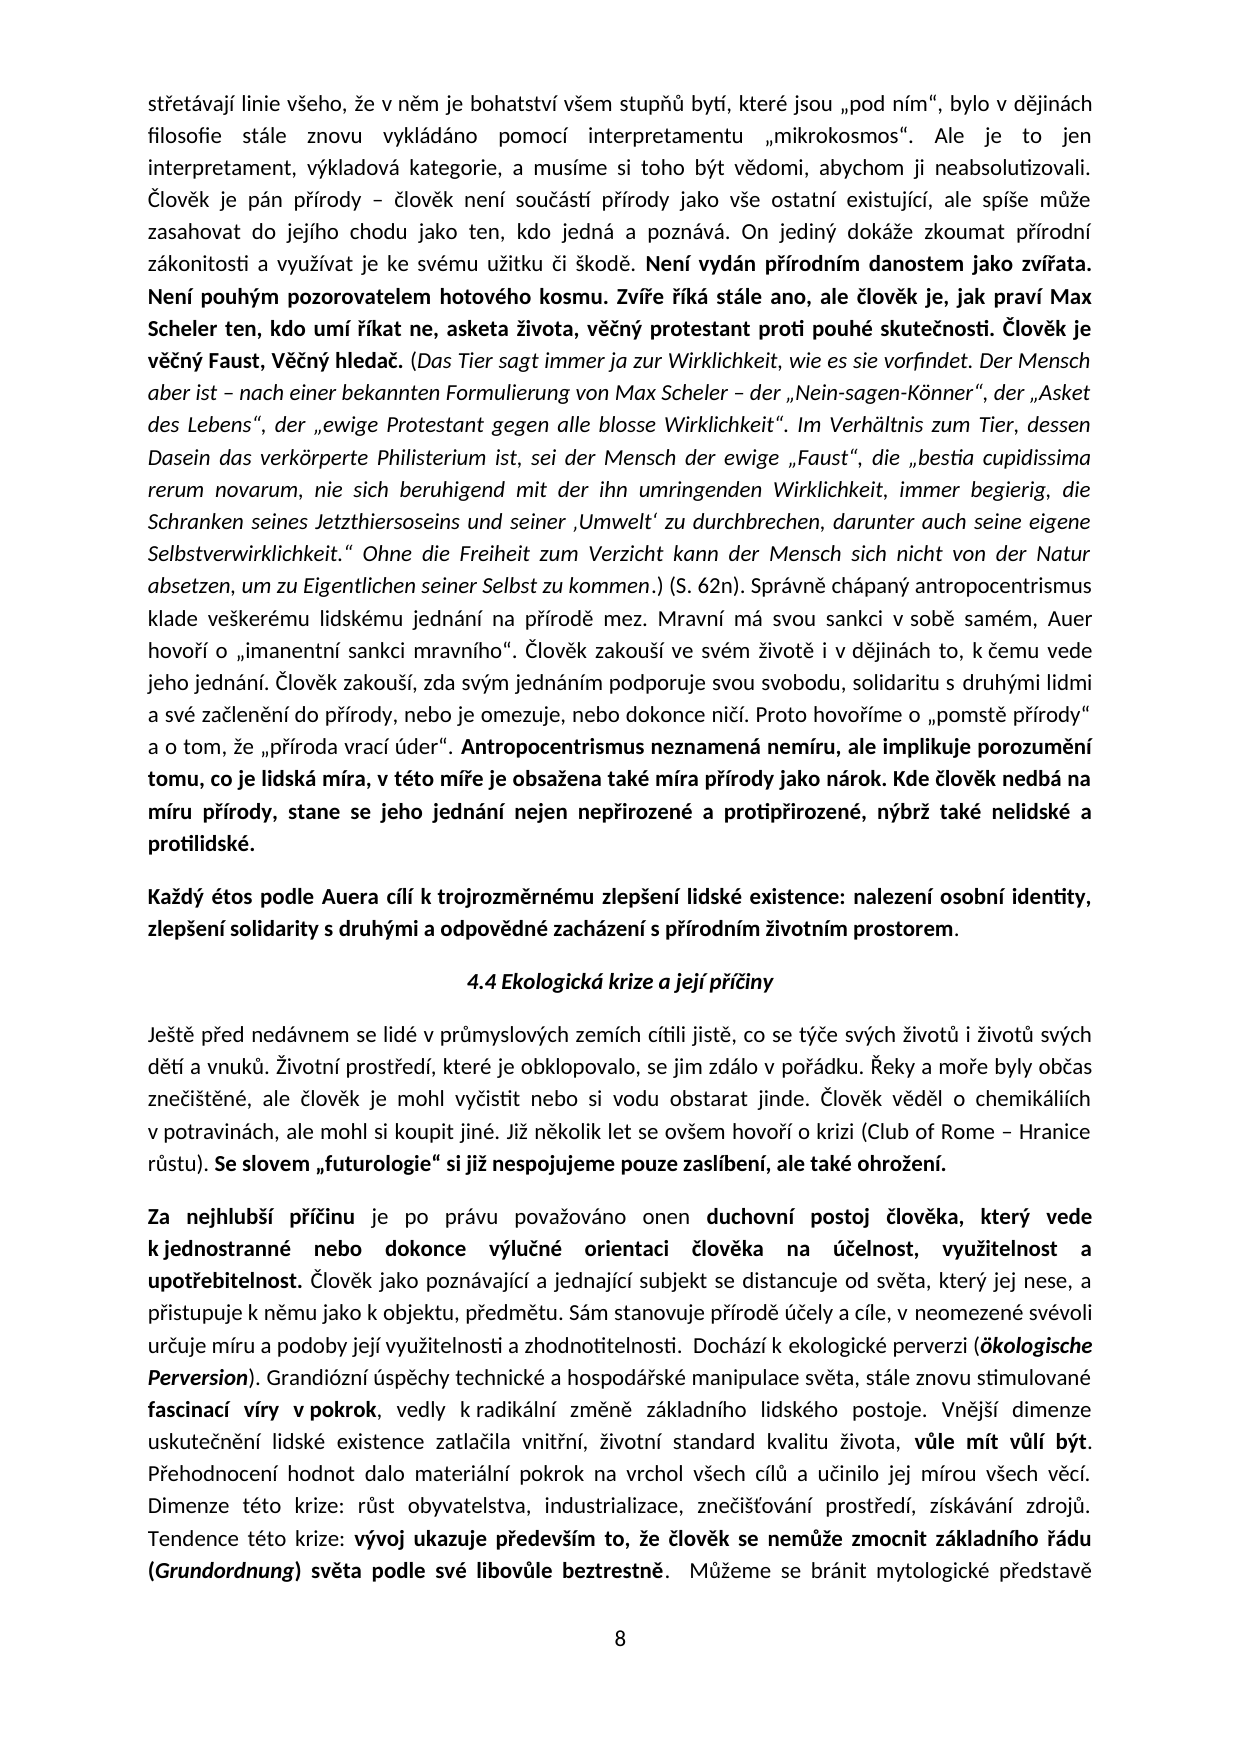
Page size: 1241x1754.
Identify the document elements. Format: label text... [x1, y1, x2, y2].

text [148, 1202, 1093, 1584]
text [148, 89, 1093, 857]
text Každý étos podle Auera cílí k trojrozměrnému zlepšení lidské existence: nalezení osobní identity, zlepšení solidarity s druhými a odpovědné zacházení s přírodním životním prostorem. [148, 882, 1093, 942]
text 4.4 Ekologická krize a její příčiny [148, 967, 1093, 995]
text Ještě před nedávnem se lidé v průmyslových zemích cítili jistě, co se týče svých životů i životů svých dětí a vnuků. Životní prostředí, které je obklopovalo, se jim zdálo v pořádku. Řeky a moře byly občas znečištěné, ale člověk je mohl vyčistit nebo si vodu obstarat jinde. Člověk věděl o chemikáliích v potravinách, ale mohl si koupit jiné. Již několik let se ovšem hovoří o krizi (Club of Rome – Hranice růstu). Se slovem „futurologie“ si již nespojujeme pouze zaslíbení, ale také ohrožení. [148, 1020, 1093, 1177]
